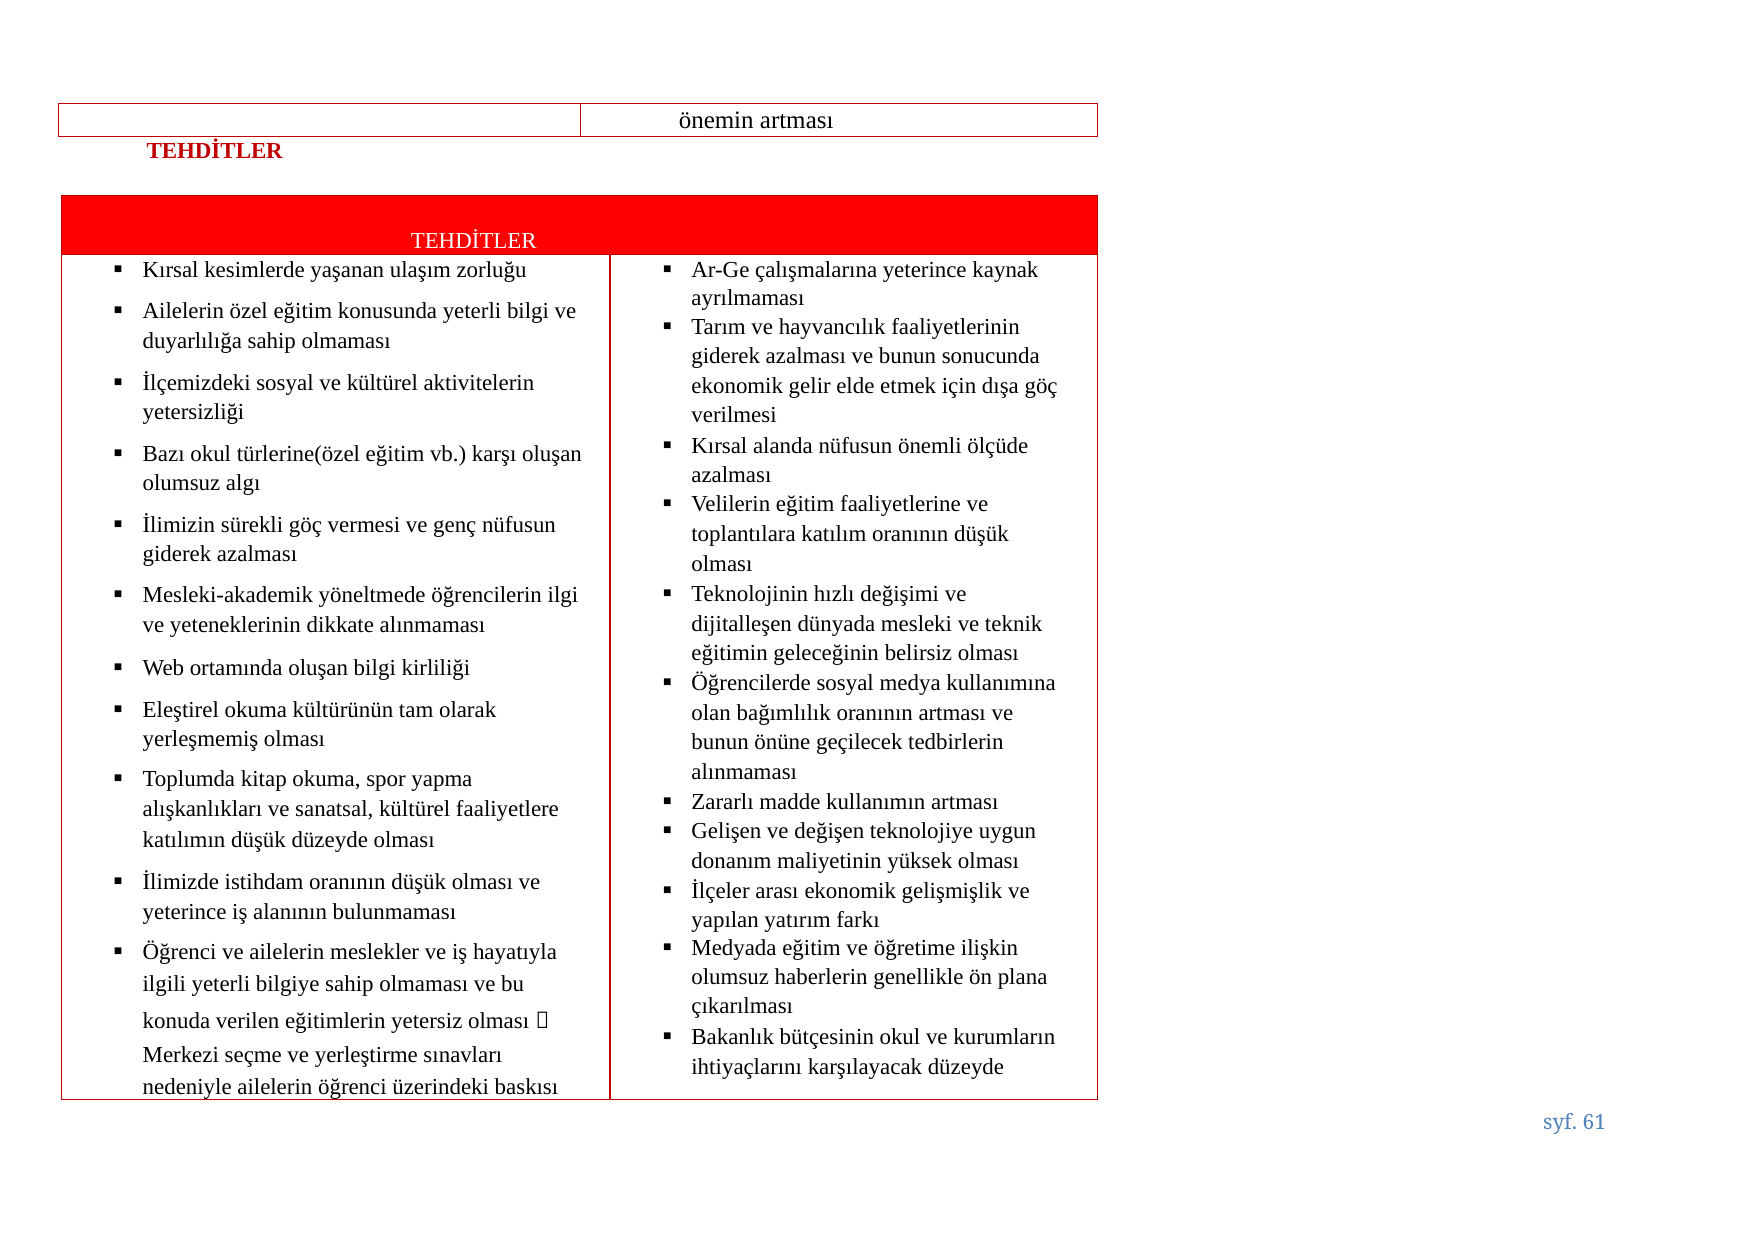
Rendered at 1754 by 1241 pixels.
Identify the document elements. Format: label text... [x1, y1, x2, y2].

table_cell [59, 104, 580, 136]
table_header [610, 196, 1097, 254]
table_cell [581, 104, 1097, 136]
text TEHDİTLER [146, 137, 1606, 163]
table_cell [611, 255, 1097, 1099]
table_header TEHDİTLER [62, 196, 610, 254]
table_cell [62, 255, 609, 1099]
